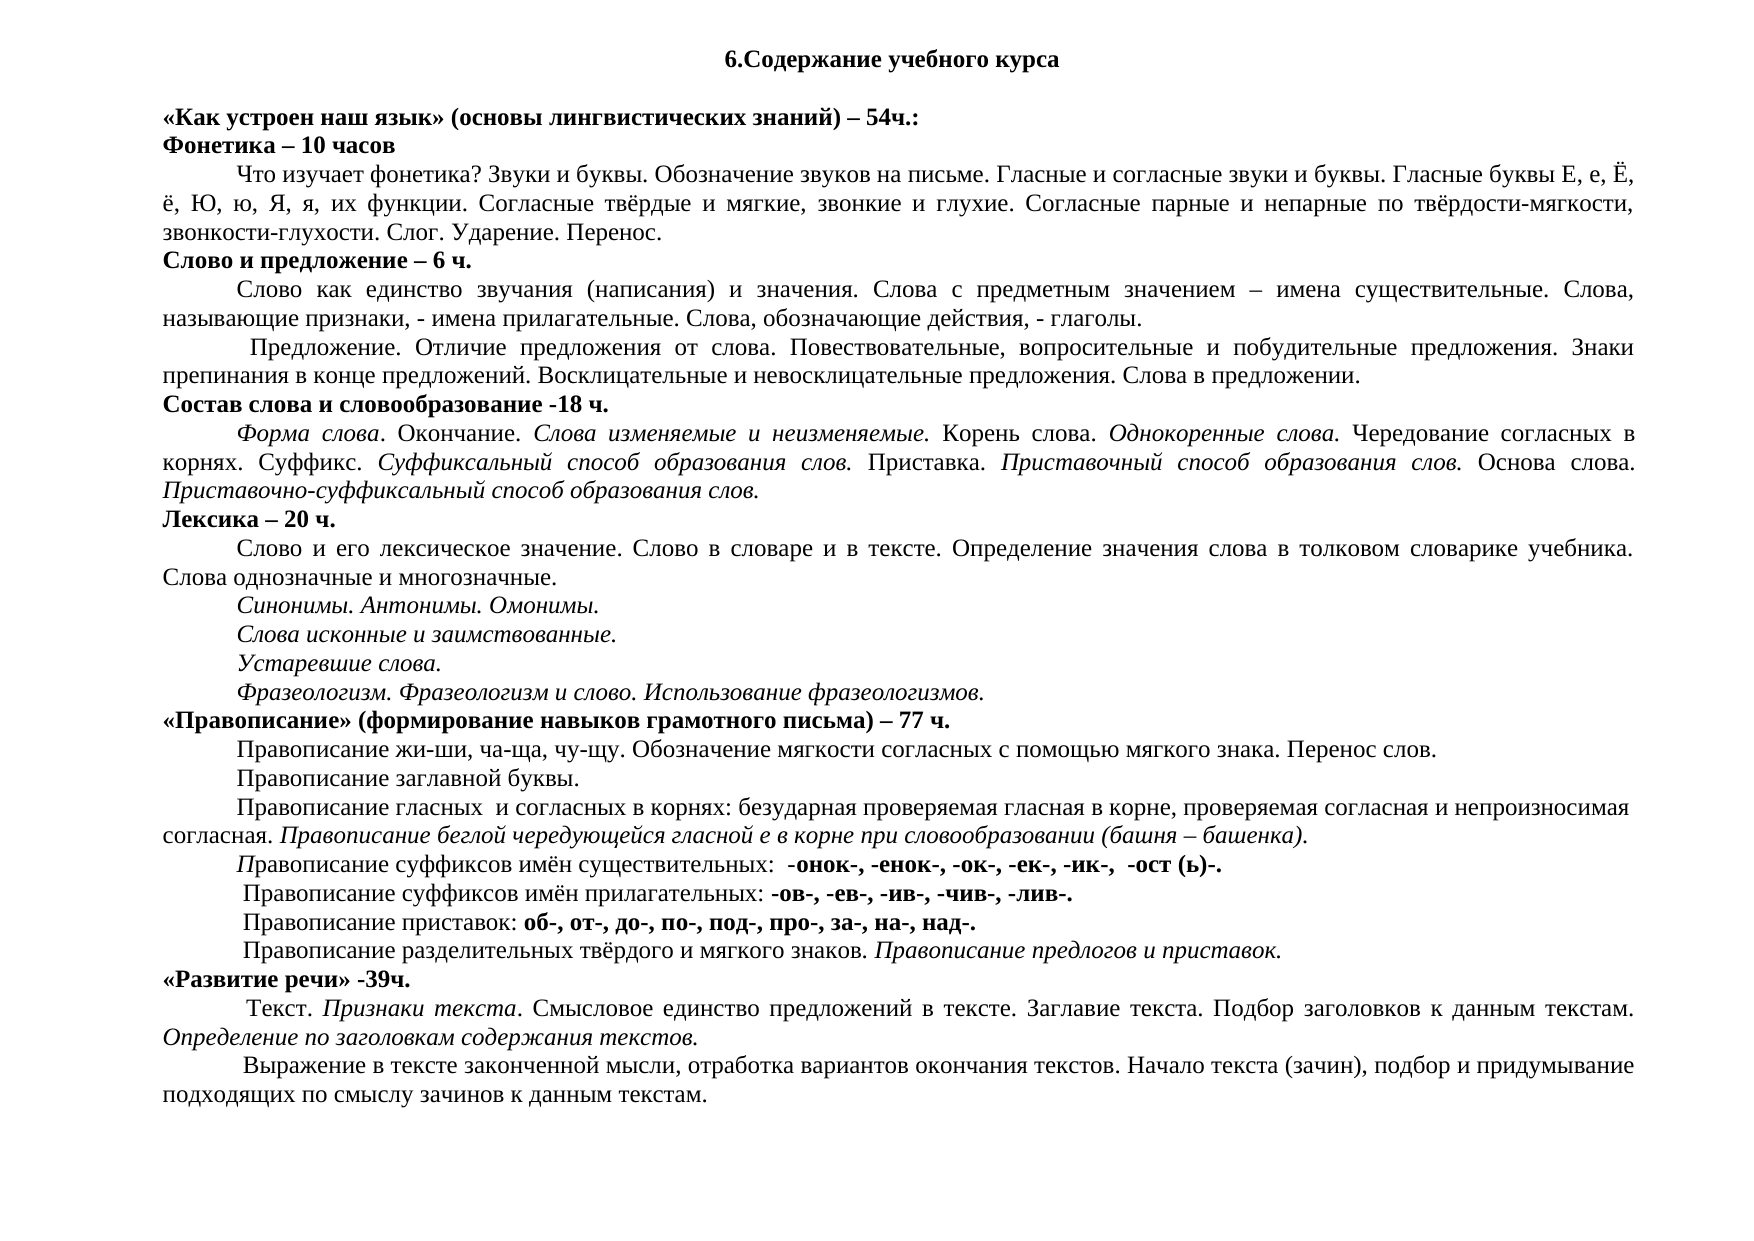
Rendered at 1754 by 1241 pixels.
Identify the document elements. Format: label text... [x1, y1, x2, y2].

text Что изучает фонетика? Звуки и буквы. Обозначение звуков на письме. Гласные и согласные звуки и буквы. Гласные буквы Е, е, Ё, ё, Ю, ю, Я, я, их функции. Согласные твёрдые и мягкие, звонкие и глухие. Согласные парные и непарные по твёрдости-мягкости, звонкости-глухости. Слог. Ударение. Перенос. [162, 159, 1636, 246]
text Выражение в тексте законченной мысли, отработка вариантов окончания текстов. Начало текста (зачин), подбор и придумывание подходящих по смыслу зачинов к данным текстам. [162, 1051, 1636, 1108]
text Правописание приставок: об-, от-, до-, по-, под-, про-, за-, на-, над-. [162, 907, 1636, 936]
text 6.Содержание учебного курса [162, 44, 1622, 73]
text Слово и предложение – 6 ч. [162, 246, 1636, 274]
text Фонетика – 10 часов [162, 131, 1636, 159]
text Устаревшие слова. [162, 648, 1636, 677]
text Правописание суффиксов имён существительных: -онок-, -енок-, -ок-, -ек-, -ик-, -ост (ь)-. [162, 849, 1636, 878]
text Текст. Признаки текста. Смысловое единство предложений в тексте. Заглавие текста. Подбор заголовков к данным текстам. Определение по заголовкам содержания текстов. [162, 993, 1636, 1051]
text «Как устроен наш язык» (основы лингвистических знаний) – 54ч.: [162, 102, 1636, 131]
text Правописание разделительных твёрдого и мягкого знаков. Правописание предлогов и приставок. [162, 936, 1636, 964]
text Правописание суффиксов имён прилагательных: -ов-, -ев-, -ив-, -чив-, -лив-. [162, 878, 1636, 907]
text «Правописание» (формирование навыков грамотного письма) – 77 ч. [162, 706, 1636, 734]
text «Развитие речи» -39ч. [162, 964, 1636, 993]
text Слова исконные и заимствованные. [162, 619, 1636, 648]
text Слово как единство звучания (написания) и значения. Слова с предметным значением – имена существительные. Слова, называющие признаки, - имена прилагательные. Слова, обозначающие действия, - глаголы. [162, 274, 1636, 332]
text Фразеологизм. Фразеологизм и слово. Использование фразеологизмов. [162, 677, 1636, 706]
text Форма слова. Окончание. Слова изменяемые и неизменяемые. Корень слова. Однокоренные слова. Чередование согласных в корнях. Суффикс. Суффиксальный способ образования слов. Приставка. Приставочный способ образования слов. Основа слова. Приставочно-суффиксальный способ образования слов. [162, 418, 1636, 504]
text Синонимы. Антонимы. Омонимы. [162, 591, 1636, 619]
text Правописание заглавной буквы. [162, 763, 1636, 792]
text Правописание гласных и согласных в корнях: безударная проверяемая гласная в корне, проверяемая согласная и непроизносимая согласная. Правописание беглой чередующейся гласной е в корне при словообразовании (башня – башенка). [162, 792, 1636, 849]
text Предложение. Отличие предложения от слова. Повествовательные, вопросительные и побудительные предложения. Знаки препинания в конце предложений. Восклицательные и невосклицательные предложения. Слова в предложении. [162, 332, 1636, 389]
text Слово и его лексическое значение. Слово в словаре и в тексте. Определение значения слова в толковом словарике учебника. Слова однозначные и многозначные. [162, 533, 1636, 591]
text Состав слова и словообразование -18 ч. [162, 389, 1636, 418]
text Правописание жи-ши, ча-ща, чу-щу. Обозначение мягкости согласных с помощью мягкого знака. Перенос слов. [162, 734, 1636, 763]
text Лексика – 20 ч. [162, 504, 1636, 533]
